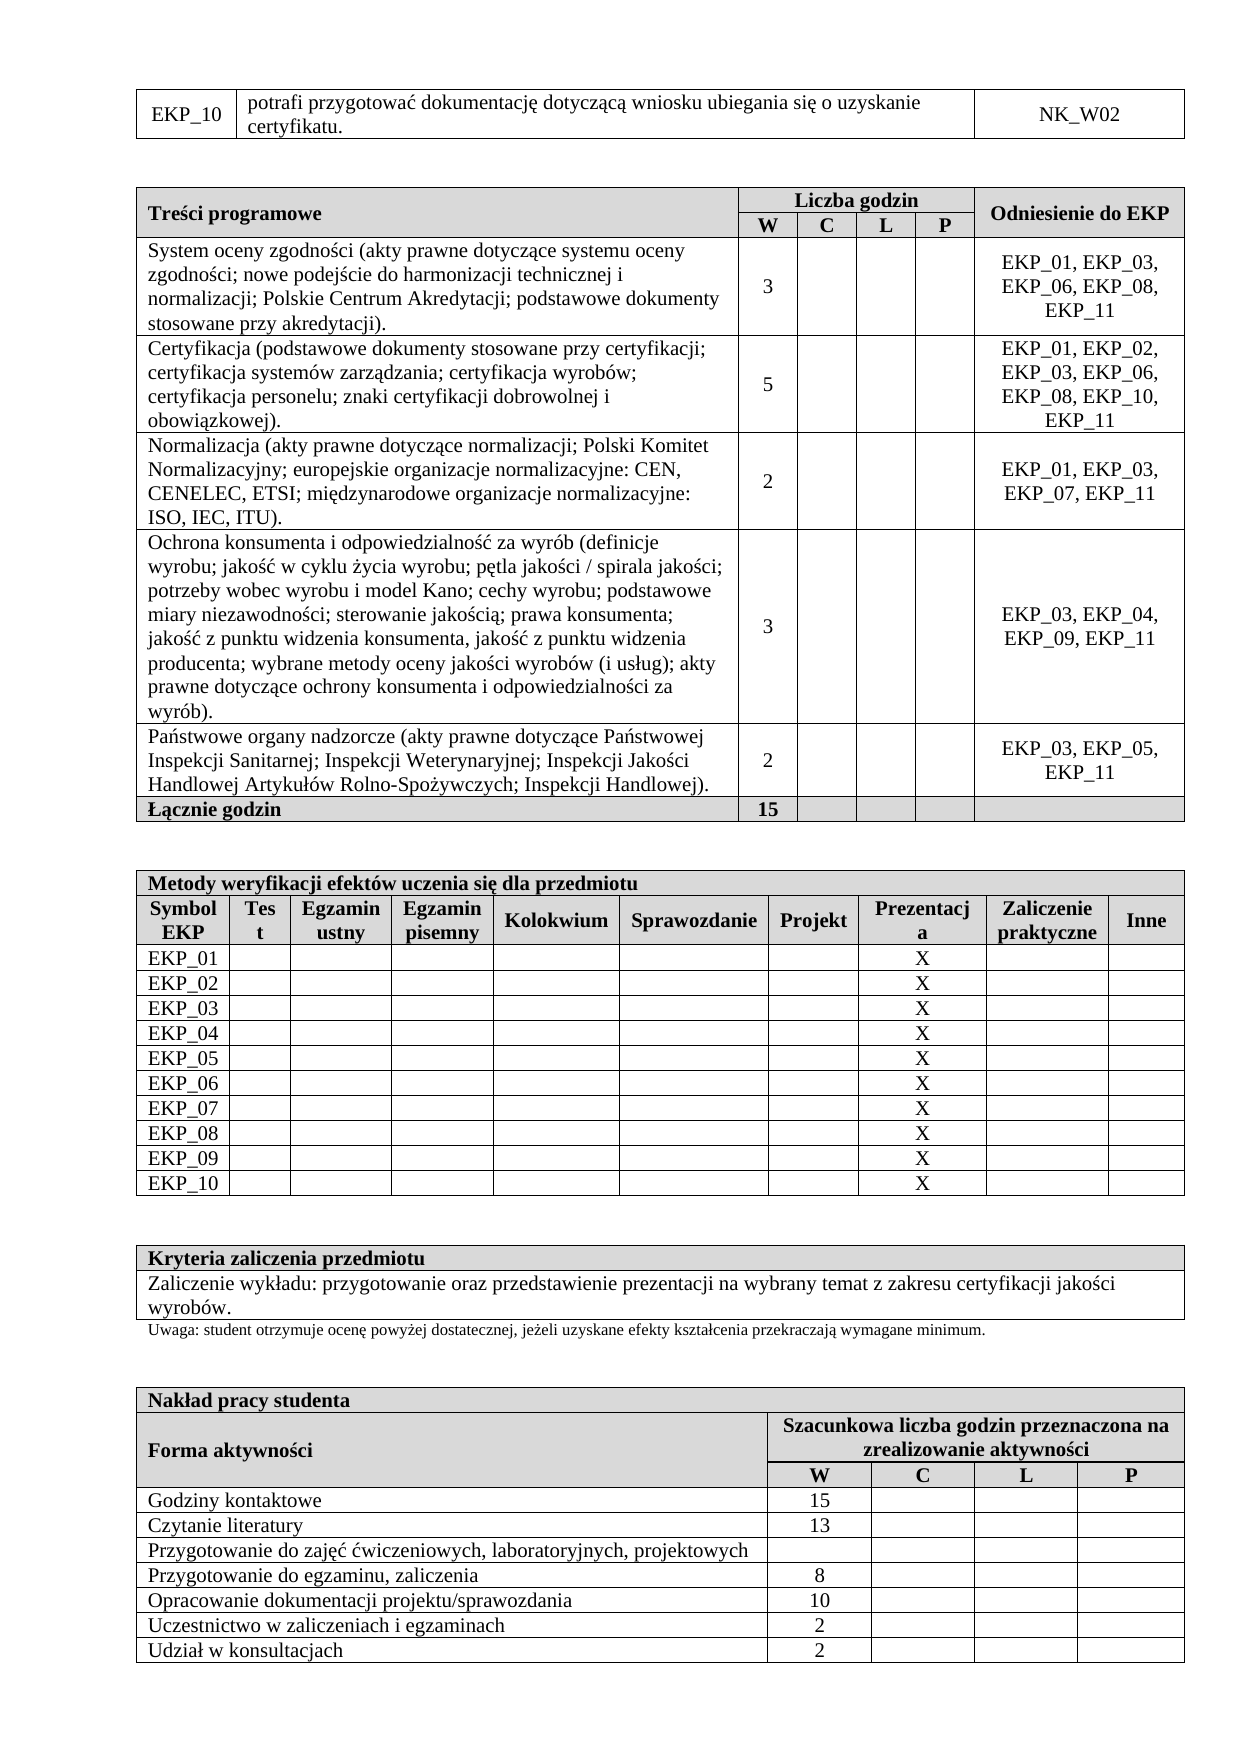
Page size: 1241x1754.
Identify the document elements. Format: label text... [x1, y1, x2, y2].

table_cell [392, 945, 493, 969]
table_cell 2 [768, 1638, 871, 1662]
table_cell 15 [768, 1488, 871, 1512]
table_cell Godziny kontaktowe [137, 1488, 767, 1512]
table_cell P [916, 213, 974, 237]
table_cell [291, 1146, 391, 1170]
table_cell X [859, 996, 986, 1020]
table_header Liczba godzin [739, 188, 974, 212]
table_cell [291, 971, 391, 994]
table_cell [798, 336, 856, 432]
table_cell EKP_02 [137, 971, 229, 994]
table_cell EKP_04 [137, 1021, 229, 1045]
table_cell [291, 1121, 391, 1145]
table_cell [769, 1146, 858, 1170]
table_cell [620, 1096, 768, 1120]
table_cell EKP_06 [137, 1071, 229, 1095]
table_cell [769, 996, 858, 1020]
table_cell [769, 1121, 858, 1145]
table_cell X [859, 1071, 986, 1095]
table_cell [1078, 1638, 1184, 1662]
text Uwaga: student otrzymuje ocenę powyżej dostatecznej, jeżeli uzyskane efekty kształcenia przekraczają wymagane minimum. [148, 1320, 1181, 1339]
table_cell [872, 1588, 974, 1612]
table_cell potrafi przygotować dokumentację dotyczącą wniosku ubiegania się o uzyskanie certyfikatu. [237, 90, 974, 138]
table_cell [798, 797, 856, 821]
table_cell [769, 1071, 858, 1095]
table_cell [230, 1146, 290, 1170]
table_cell [857, 724, 915, 796]
table_cell [975, 1563, 1077, 1587]
table_cell EKP_03 [137, 996, 229, 1020]
table_cell [987, 1071, 1108, 1095]
table_cell X [859, 1146, 986, 1170]
table_cell [291, 1096, 391, 1120]
table_cell [987, 1021, 1108, 1045]
table_cell Kolokwium [494, 896, 619, 944]
table_cell Projekt [769, 896, 858, 944]
table_cell [392, 971, 493, 994]
table_cell X [859, 1171, 986, 1195]
table_cell [494, 971, 619, 994]
table_cell Przygotowanie do zajęć ćwiczeniowych, laboratoryjnych, projektowych [137, 1538, 767, 1562]
table_cell [872, 1513, 974, 1537]
table_cell [987, 1096, 1108, 1120]
table_cell EKP_01, EKP_03, EKP_06, EKP_08, EKP_11 [975, 238, 1184, 334]
table_cell EKP_05 [137, 1046, 229, 1070]
table_cell [987, 1046, 1108, 1070]
table_cell [769, 1046, 858, 1070]
table_cell [1109, 1121, 1184, 1145]
table_header Odniesienie do EKP [975, 188, 1184, 237]
table_cell [768, 1538, 871, 1562]
table_cell X [859, 1021, 986, 1045]
table_cell [620, 971, 768, 994]
table_cell [872, 1613, 974, 1637]
table_cell X [859, 945, 986, 969]
table_cell EKP_09 [137, 1146, 229, 1170]
table_cell [916, 433, 974, 529]
table_cell [916, 530, 974, 723]
table_cell Certyfikacja (podstawowe dokumenty stosowane przy certyfikacji; certyfikacja systemów zarządzania; certyfikacja wyrobów; certyfikacja personelu; znaki certyfikacji dobrowolnej i obowiązkowej). [137, 336, 738, 432]
table_cell [620, 1146, 768, 1170]
table_cell System oceny zgodności (akty prawne dotyczące systemu oceny zgodności; nowe podejście do harmonizacji technicznej i normalizacji; Polskie Centrum Akredytacji; podstawowe dokumenty stosowane przy akredytacji). [137, 238, 738, 334]
table_header Nakład pracy studenta [137, 1388, 1184, 1412]
table_cell L [975, 1463, 1077, 1487]
table_cell [291, 1046, 391, 1070]
table_cell [392, 1071, 493, 1095]
table_cell [230, 1171, 290, 1195]
table_cell X [859, 1046, 986, 1070]
table_cell [1109, 996, 1184, 1020]
table_cell 2 [768, 1613, 871, 1637]
table_cell [1109, 1171, 1184, 1195]
table_cell [392, 1096, 493, 1120]
table_cell [769, 971, 858, 994]
table_cell [769, 1171, 858, 1195]
table_cell [1109, 1021, 1184, 1045]
table_cell [987, 945, 1108, 969]
table_cell [494, 996, 619, 1020]
table_cell [230, 1071, 290, 1095]
table_cell EKP_10 [137, 90, 236, 138]
table_cell [975, 1588, 1077, 1612]
table_cell [975, 797, 1184, 821]
table_cell [392, 996, 493, 1020]
table_cell Test [230, 896, 290, 944]
table_cell Przygotowanie do egzaminu, zaliczenia [137, 1563, 767, 1587]
table_header Metody weryfikacji efektów uczenia się dla przedmiotu [137, 871, 1184, 895]
table_cell [769, 945, 858, 969]
table_cell [392, 1046, 493, 1070]
table_cell Egzamin ustny [291, 896, 391, 944]
table_cell L [857, 213, 915, 237]
table_cell [494, 1146, 619, 1170]
table_cell [291, 1021, 391, 1045]
table_cell Państwowe organy nadzorcze (akty prawne dotyczące Państwowej Inspekcji Sanitarnej; Inspekcji Weterynaryjnej; Inspekcji Jakości Handlowej Artykułów Rolno-Spożywczych; Inspekcji Handlowej). [137, 724, 738, 796]
table_cell 3 [739, 530, 797, 723]
table_cell Ochrona konsumenta i odpowiedzialność za wyrób (definicje wyrobu; jakość w cyklu życia wyrobu; pętla jakości / spirala jakości; potrzeby wobec wyrobu i model Kano; cechy wyrobu; podstawowe miary niezawodności; sterowanie jakością; prawa konsumenta; jakość z punktu widzenia konsumenta, jakość z punktu widzenia producenta; wybrane metody oceny jakości wyrobów (i usług); akty prawne dotyczące ochrony konsumenta i odpowiedzialności za wyrób). [137, 530, 738, 723]
table_cell [872, 1538, 974, 1562]
table_cell [494, 945, 619, 969]
table_cell [620, 1171, 768, 1195]
table_cell [620, 1071, 768, 1095]
table_cell X [859, 1096, 986, 1120]
table_cell [494, 1171, 619, 1195]
table_cell 2 [739, 724, 797, 796]
table_cell 3 [739, 238, 797, 334]
table_cell [230, 1121, 290, 1145]
table_cell Szacunkowa liczba godzin przeznaczona na zrealizowanie aktywności [768, 1413, 1184, 1461]
table_cell [987, 971, 1108, 994]
table_cell [987, 996, 1108, 1020]
table_cell EKP_10 [137, 1171, 229, 1195]
table_cell [620, 1121, 768, 1145]
table_cell [1078, 1563, 1184, 1587]
table_cell EKP_01, EKP_03, EKP_07, EKP_11 [975, 433, 1184, 529]
table_cell [230, 1021, 290, 1045]
table_cell Udział w konsultacjach [137, 1638, 767, 1662]
table_cell Symbol EKP [137, 896, 229, 944]
table_cell EKP_01, EKP_02, EKP_03, EKP_06, EKP_08, EKP_10, EKP_11 [975, 336, 1184, 432]
table_cell EKP_01 [137, 945, 229, 969]
table_cell NK_W02 [975, 90, 1184, 138]
table_cell [857, 797, 915, 821]
table_cell [975, 1613, 1077, 1637]
table_cell [1078, 1538, 1184, 1562]
table_cell EKP_03, EKP_04, EKP_09, EKP_11 [975, 530, 1184, 723]
table_cell [1078, 1513, 1184, 1537]
table_cell 10 [768, 1588, 871, 1612]
table_header Kryteria zaliczenia przedmiotu [137, 1246, 1184, 1270]
table_cell [620, 1021, 768, 1045]
table_cell [975, 1538, 1077, 1562]
table_cell [494, 1121, 619, 1145]
table_cell [872, 1638, 974, 1662]
table_cell [1078, 1588, 1184, 1612]
table_cell [1109, 1046, 1184, 1070]
table_cell [230, 1096, 290, 1120]
table_cell [798, 238, 856, 334]
table_cell [620, 996, 768, 1020]
table_cell [230, 971, 290, 994]
table_cell [620, 945, 768, 969]
table_cell [769, 1096, 858, 1120]
table_cell C [798, 213, 856, 237]
table_cell [1109, 1146, 1184, 1170]
table_cell [987, 1121, 1108, 1145]
table_cell [975, 1638, 1077, 1662]
table_cell [975, 1488, 1077, 1512]
table_cell [798, 433, 856, 529]
table_cell Forma aktywności [137, 1413, 767, 1487]
table_cell W [768, 1463, 871, 1487]
table_cell Normalizacja (akty prawne dotyczące normalizacji; Polski Komitet Normalizacyjny; europejskie organizacje normalizacyjne: CEN, CENELEC, ETSI; międzynarodowe organizacje normalizacyjne: ISO, IEC, ITU). [137, 433, 738, 529]
table_cell [620, 1046, 768, 1070]
table_cell [987, 1146, 1108, 1170]
table_cell [857, 433, 915, 529]
table_cell Zaliczenie praktyczne [987, 896, 1108, 944]
table_cell [916, 336, 974, 432]
table_cell X [859, 971, 986, 994]
table_cell Prezentacja [859, 896, 986, 944]
table_cell [291, 1171, 391, 1195]
table_cell [872, 1563, 974, 1587]
table_cell [230, 996, 290, 1020]
table_cell [494, 1096, 619, 1120]
table_cell [872, 1488, 974, 1512]
table_cell Czytanie literatury [137, 1513, 767, 1537]
table_cell [392, 1171, 493, 1195]
table_cell C [872, 1463, 974, 1487]
table_cell Opracowanie dokumentacji projektu/sprawozdania [137, 1588, 767, 1612]
table_cell [769, 1021, 858, 1045]
table_cell [230, 945, 290, 969]
table_cell [1109, 971, 1184, 994]
table_cell [1078, 1613, 1184, 1637]
table_cell X [859, 1121, 986, 1145]
table_cell [1078, 1488, 1184, 1512]
table_cell [291, 945, 391, 969]
table_cell 5 [739, 336, 797, 432]
table_cell [857, 238, 915, 334]
table_cell EKP_07 [137, 1096, 229, 1120]
table_cell Sprawozdanie [620, 896, 768, 944]
table_cell [916, 797, 974, 821]
table_header Treści programowe [137, 188, 738, 237]
table_cell [494, 1071, 619, 1095]
table_cell 13 [768, 1513, 871, 1537]
table_cell [857, 336, 915, 432]
table_cell EKP_03, EKP_05, EKP_11 [975, 724, 1184, 796]
table_cell [392, 1146, 493, 1170]
table_cell Zaliczenie wykładu: przygotowanie oraz przedstawienie prezentacji na wybrany temat z zakresu certyfikacji jakości wyrobów. [137, 1271, 1184, 1319]
table_cell P [1078, 1463, 1184, 1487]
table_cell [392, 1021, 493, 1045]
table_cell [1109, 1096, 1184, 1120]
table_cell [975, 1513, 1077, 1537]
table_cell 8 [768, 1563, 871, 1587]
table_cell [1109, 945, 1184, 969]
table_cell [392, 1121, 493, 1145]
table_cell [494, 1021, 619, 1045]
table_cell Uczestnictwo w zaliczeniach i egzaminach [137, 1613, 767, 1637]
table_cell [916, 238, 974, 334]
table_cell [1109, 1071, 1184, 1095]
table_cell [291, 996, 391, 1020]
table_cell [798, 724, 856, 796]
table_cell [230, 1046, 290, 1070]
table_cell Łącznie godzin [137, 797, 738, 821]
table_cell Egzamin pisemny [392, 896, 493, 944]
table_cell [916, 724, 974, 796]
table_cell [987, 1171, 1108, 1195]
table_cell Inne [1109, 896, 1184, 944]
table_cell 15 [739, 797, 797, 821]
table_cell W [739, 213, 797, 237]
table_cell 2 [739, 433, 797, 529]
table_cell [857, 530, 915, 723]
table_cell [291, 1071, 391, 1095]
table_cell [494, 1046, 619, 1070]
table_cell [798, 530, 856, 723]
table_cell EKP_08 [137, 1121, 229, 1145]
